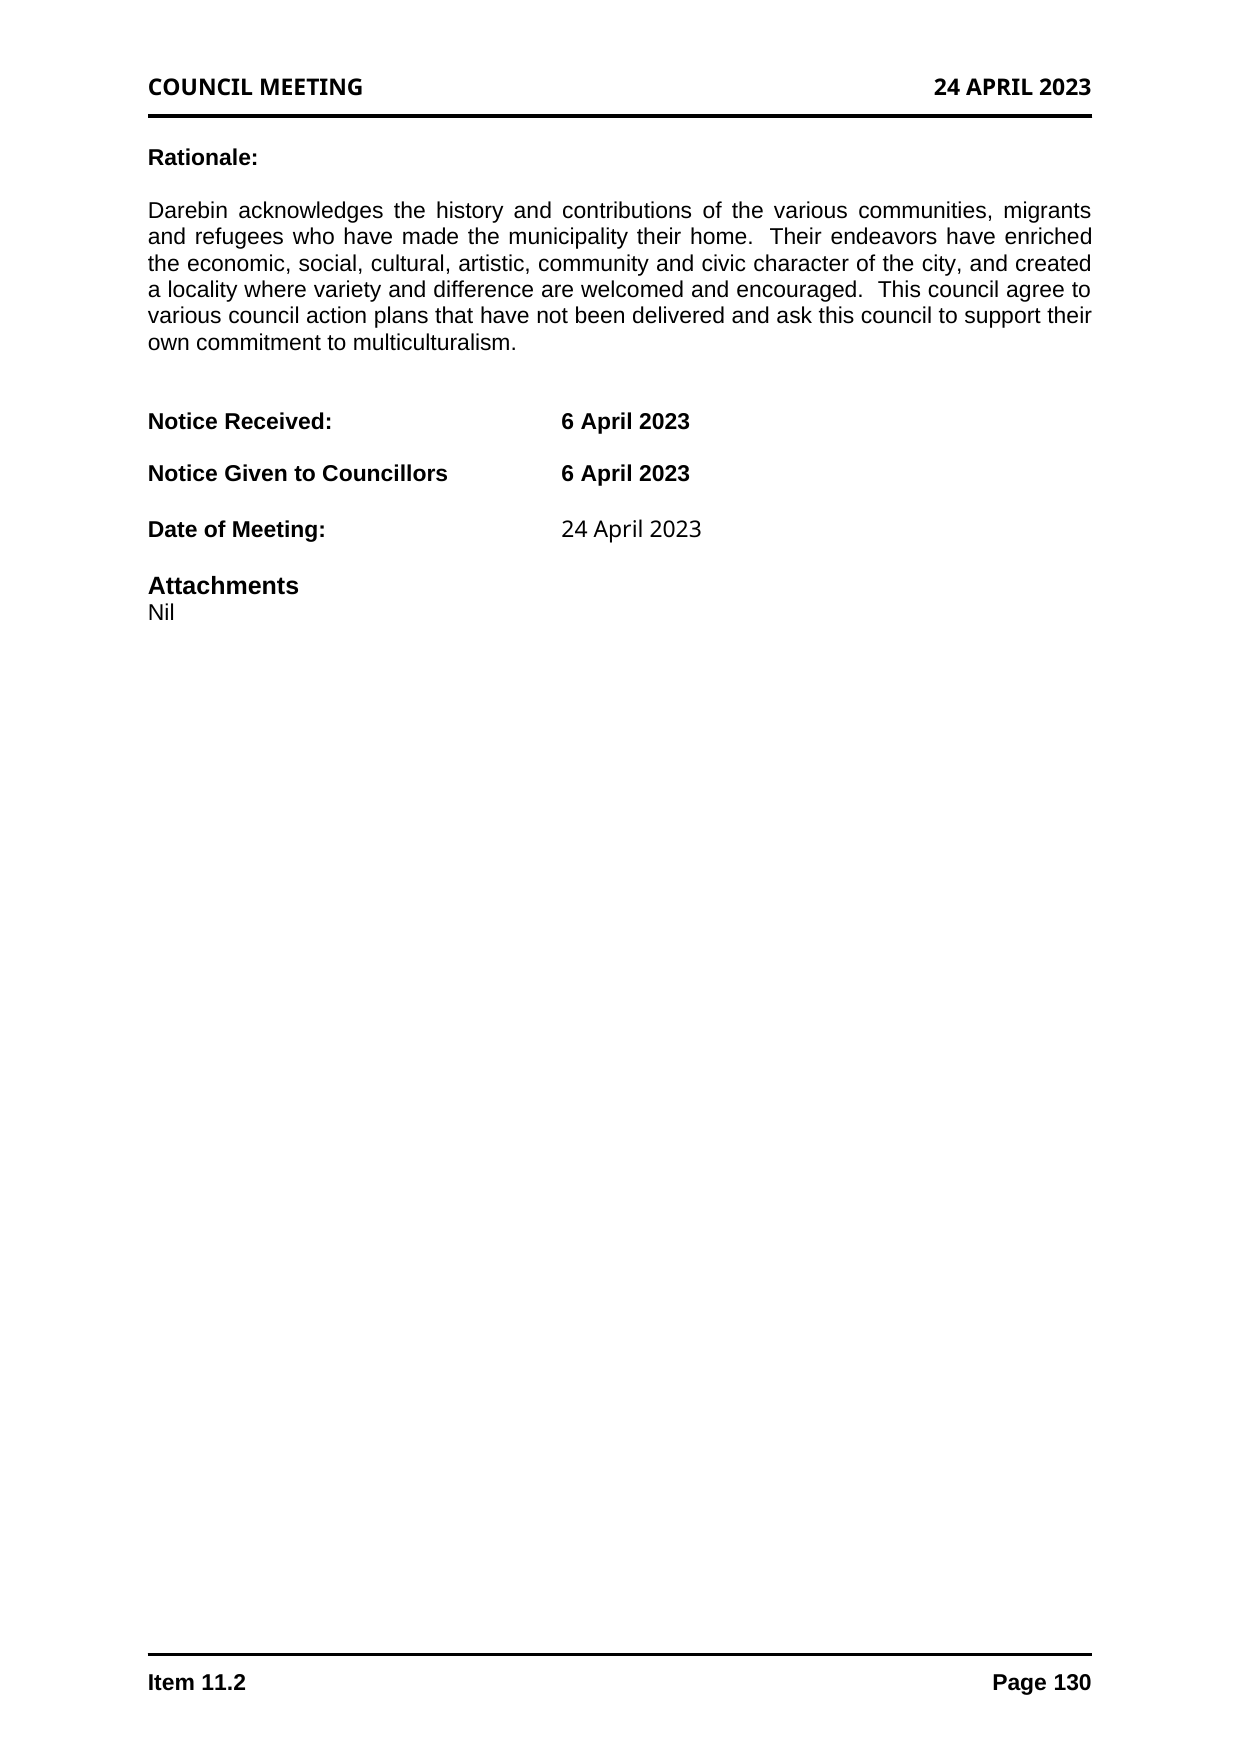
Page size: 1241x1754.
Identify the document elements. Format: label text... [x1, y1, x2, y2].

text Rationale: [148, 144, 1092, 170]
text Date of Meeting: 24 April 2023 [148, 513, 1092, 544]
text Nil [148, 599, 1092, 626]
text Notice Given to Councillors 6 April 2023 [148, 460, 1092, 487]
text Attachments [148, 571, 1092, 599]
text Darebin acknowledges the history and contributions of the various communities, migrants and refugees who have made the municipality their home. Their endeavors have enriched the economic, social, cultural, artistic, community and civic character of the city, and created a locality where variety and difference are welcomed and encouraged. This council agree to various council action plans that have not been delivered and ask this council to support their own commitment to multiculturalism. [148, 197, 1092, 355]
text Notice Received: 6 April 2023 [148, 408, 1092, 434]
